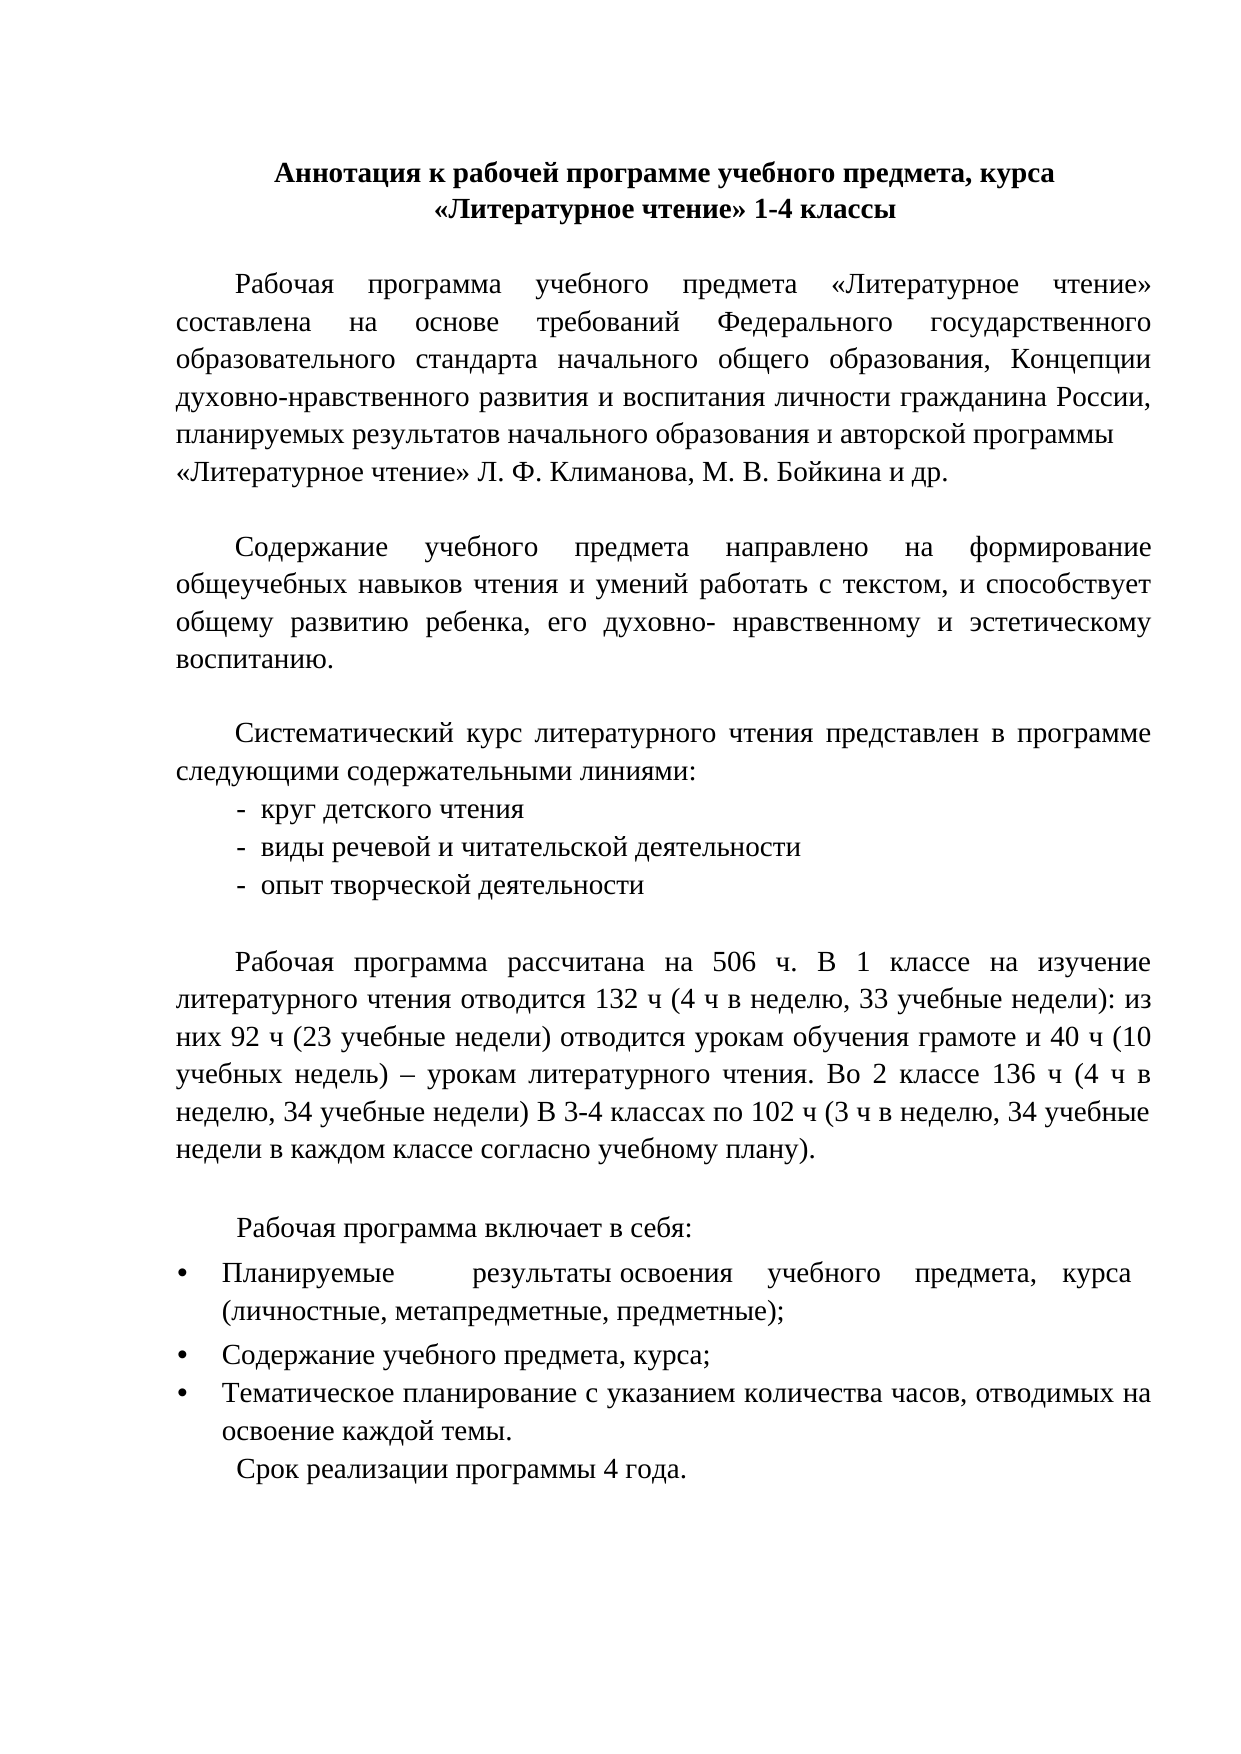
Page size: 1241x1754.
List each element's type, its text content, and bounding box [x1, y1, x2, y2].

list виды речевой и читательской деятельности [236, 829, 1152, 862]
text Систематический курс литературного чтения представлен в программе следующими содержательными линиями: [176, 715, 1152, 786]
subtitle Аннотация к рабочей программе учебного предмета, курса «Литературное чтение» 1-4 классы [177, 155, 1152, 225]
text Содержание учебного предмета направлено на формирование общеучебных навыков чтения и умений работать с текстом, и способствует общему развитию ребенка, его духовно- нравственному и эстетическому воспитанию. [176, 529, 1152, 675]
text Срок реализации программы 4 года. [236, 1451, 1152, 1484]
text Рабочая программа рассчитана на 506 ч. В 1 классе на изучение литературного чтения отводится 132 ч (4 ч в неделю, 33 учебные недели): из них 92 ч (23 учебные недели) отводится урокам обучения грамоте и 40 ч (10 учебных недель) – урокам литературного чтения. Во 2 классе 136 ч (4 ч в неделю, 34 учебные недели) В 3-4 классах по 102 ч (3 ч в неделю, 34 учебные недели в каждом классе согласно учебному плану). [176, 944, 1152, 1165]
text (личностные, метапредметные, предметные); [222, 1293, 1152, 1327]
text Рабочая программа учебного предмета «Литературное чтение» составлена на основе требований Федерального государственного образовательного стандарта начального общего образования, Концепции духовно-нравственного развития и воспитания личности гражданина России, планируемых результатов начального образования и авторской программы [176, 266, 1152, 450]
text Рабочая программа включает в себя: [236, 1211, 1152, 1244]
list Тематическое планирование с указанием количества часов, отводимых на освоение каждой темы. [177, 1375, 1152, 1446]
list круг детского чтения [236, 791, 1152, 824]
list Планируемые результаты освоения учебного предмета, курса [177, 1255, 1152, 1289]
text «Литературное чтение» Л. Ф. Климанова, М. В. Бойкина и др. [176, 454, 1152, 488]
list Содержание учебного предмета, курса; [177, 1337, 1152, 1371]
list опыт творческой деятельности [236, 867, 1152, 900]
